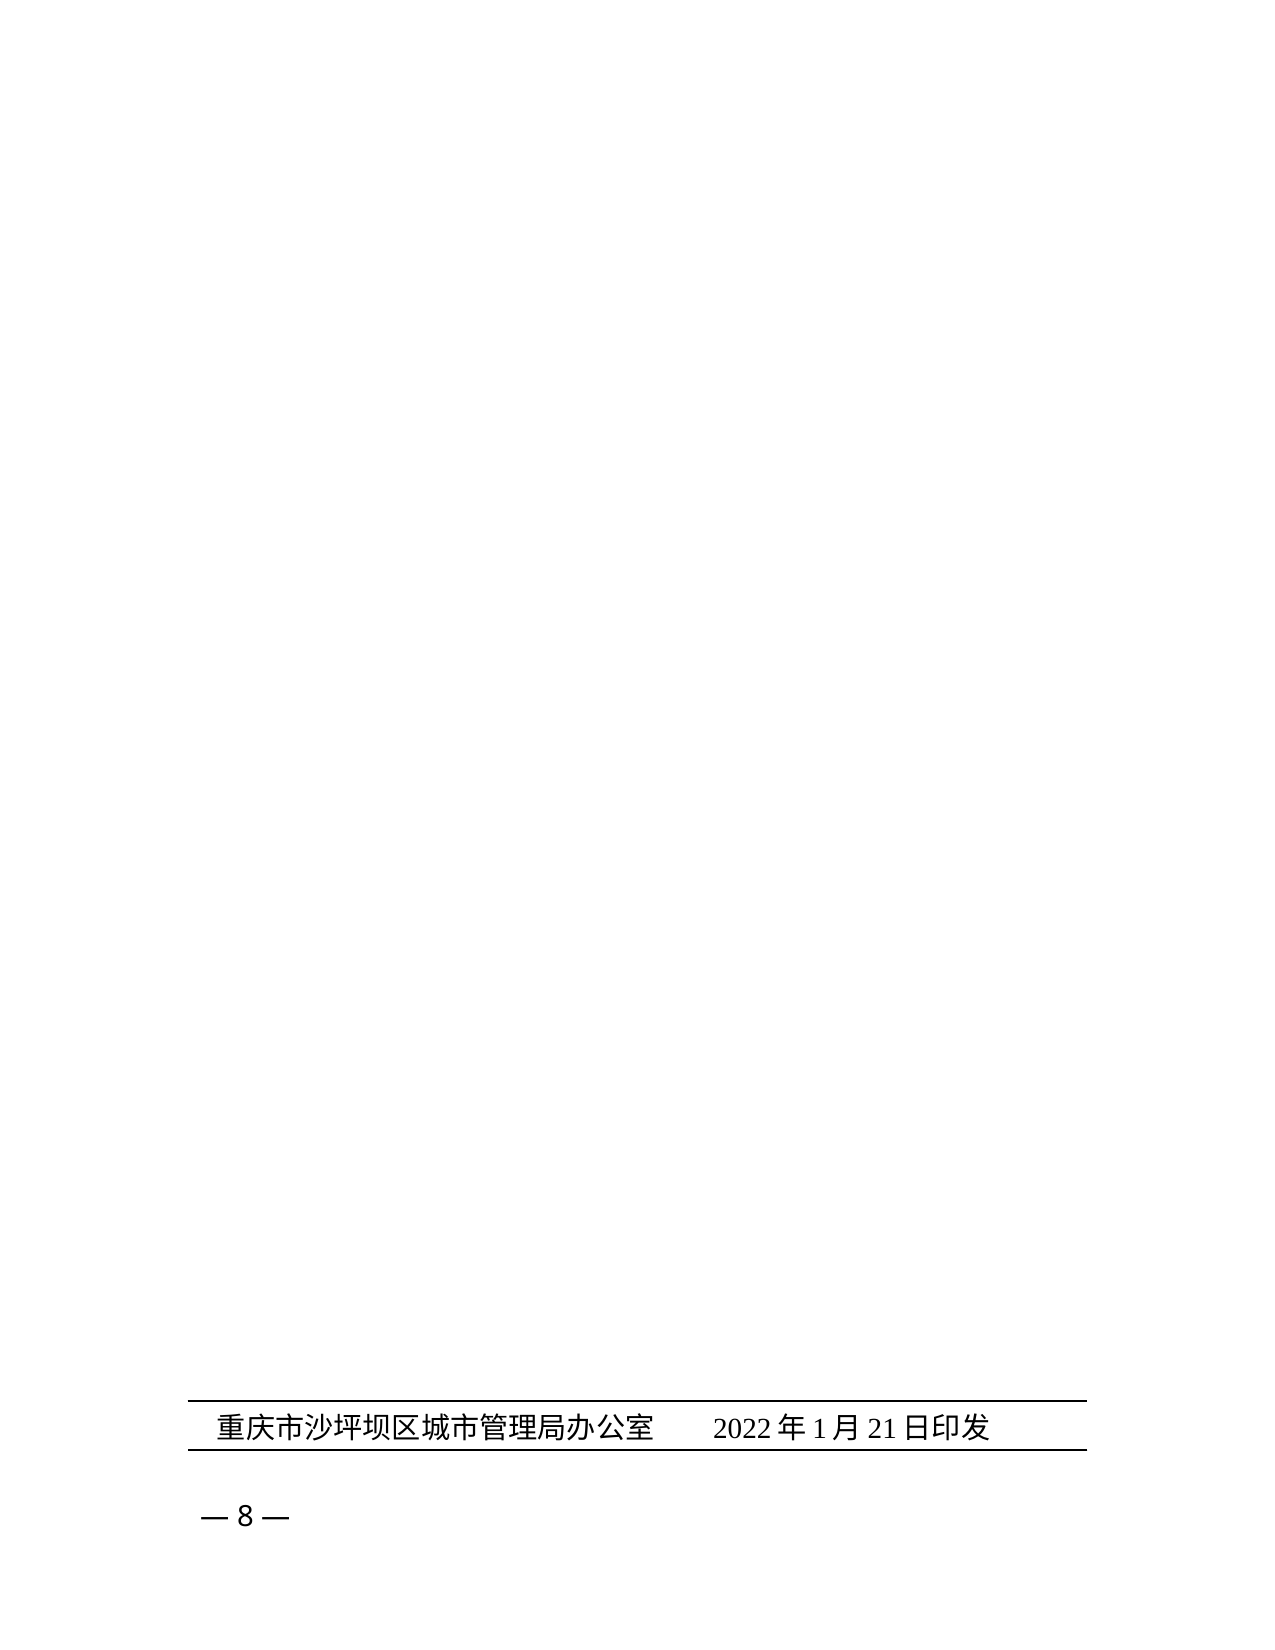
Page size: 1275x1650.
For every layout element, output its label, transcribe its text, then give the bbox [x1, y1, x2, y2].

text 重庆市沙坪坝区城市管理局办公室 2022年1月21日印发 [187, 1401, 1087, 1451]
